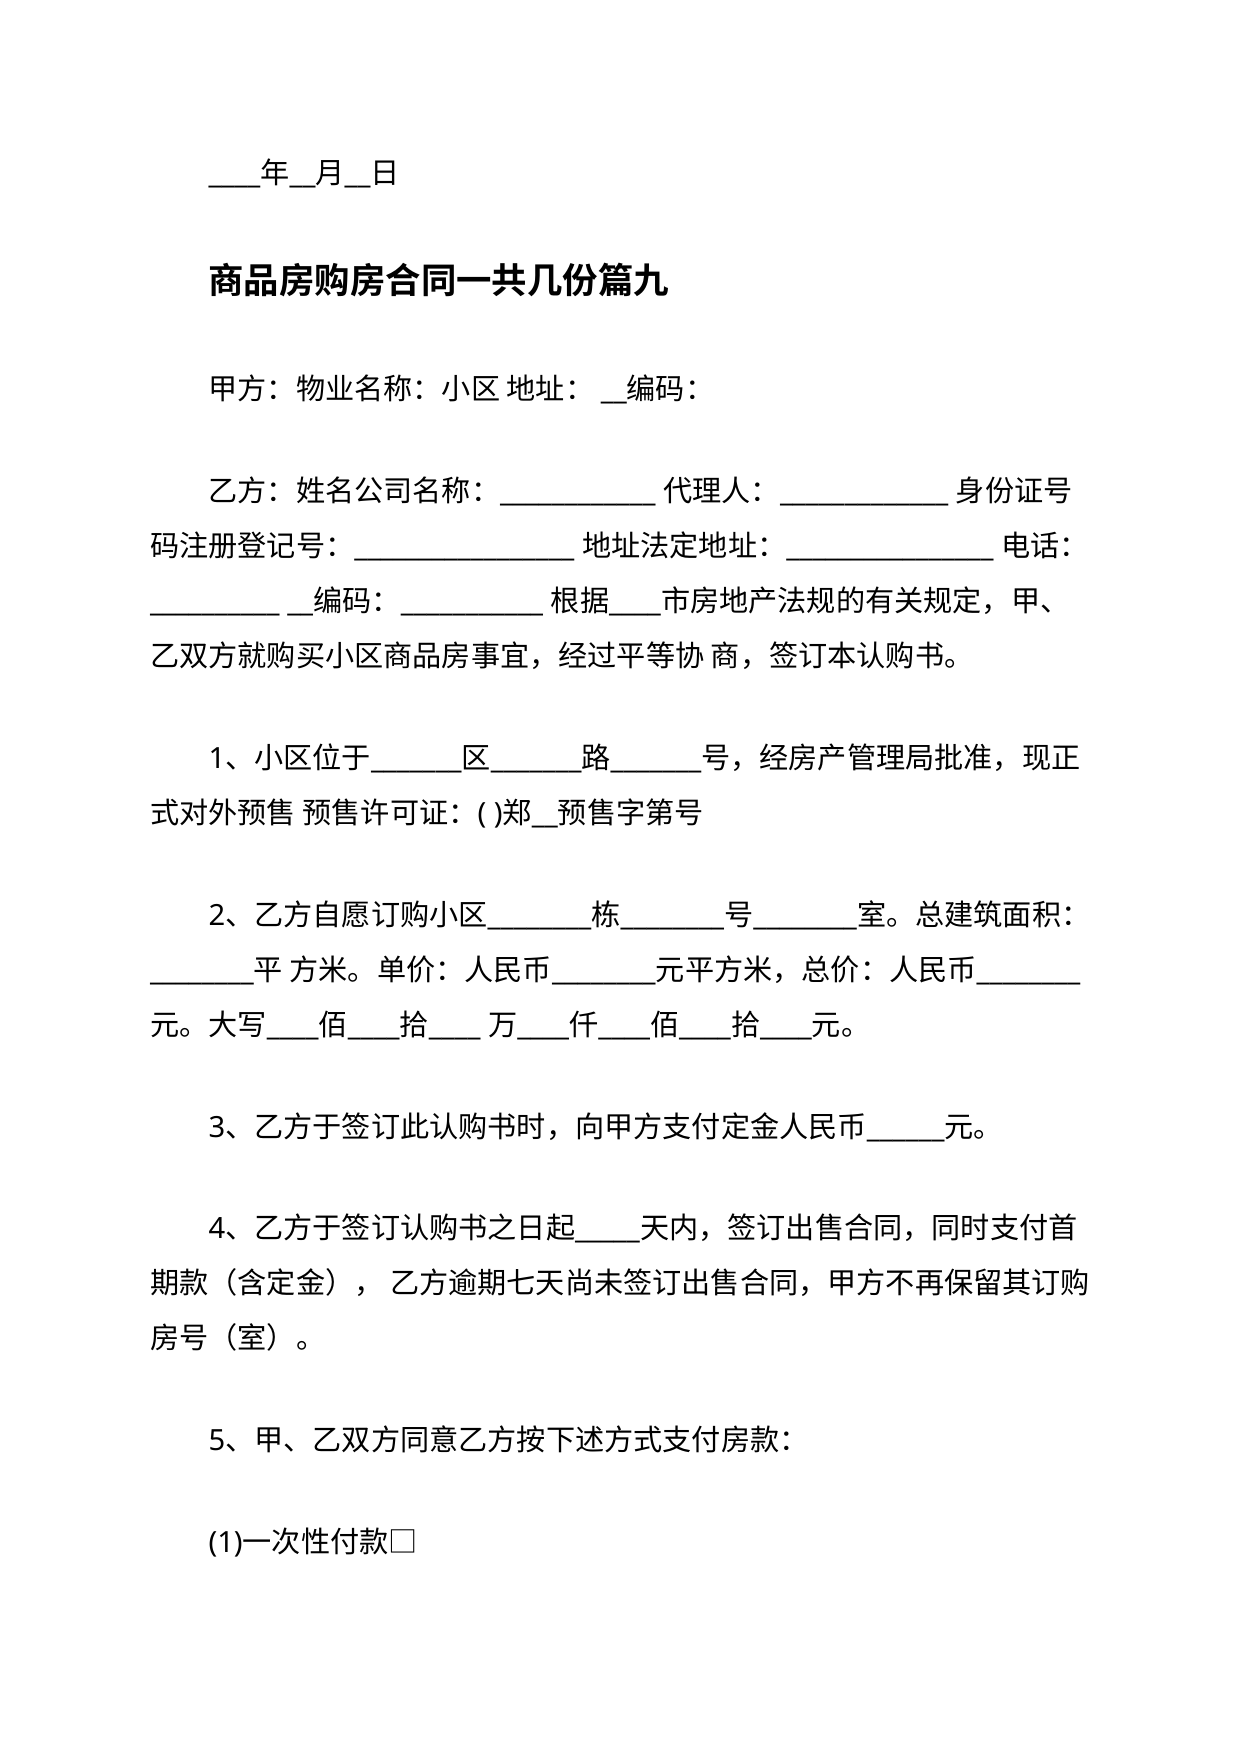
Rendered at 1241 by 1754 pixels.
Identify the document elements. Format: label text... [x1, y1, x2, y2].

text 3、乙方于签订此认购书时，向甲方支付定金人民币______元。 [150, 1103, 1090, 1146]
text (1)一次性付款□ [150, 1519, 1090, 1561]
text 商品房购房合同一共几份篇九 [150, 252, 1090, 303]
text 乙方：姓名公司名称：____________ 代理人：_____________ 身份证号码注册登记号：_________________ 地址法定地址：________________ 电话：__________ __编码：___________ 根据____市房地产法规的有关规定，甲、乙双方就购买小区商品房事宜，经过平等协 商，签订本认购书。 [150, 467, 1090, 675]
text ____年__月__日 [150, 150, 1090, 192]
text 4、乙方于签订认购书之日起_____天内，签订出售合同，同时支付首期款（含定金）， 乙方逾期七天尚未签订出售合同，甲方不再保留其订购房号（室）。 [150, 1205, 1090, 1357]
text 2、乙方自愿订购小区________栋________号________室。总建筑面积：________平 方米。单价：人民币________元平方米，总价：人民币________元。大写____佰____拾____ 万____仟____佰____拾____元。 [150, 891, 1090, 1043]
text 甲方：物业名称：小区 地址： __编码： [150, 365, 1090, 408]
text 5、甲、乙双方同意乙方按下述方式支付房款： [150, 1417, 1090, 1459]
text 1、小区位于_______区_______路_______号，经房产管理局批准，现正式对外预售 预售许可证：( )郑__预售字第号 [150, 734, 1090, 832]
